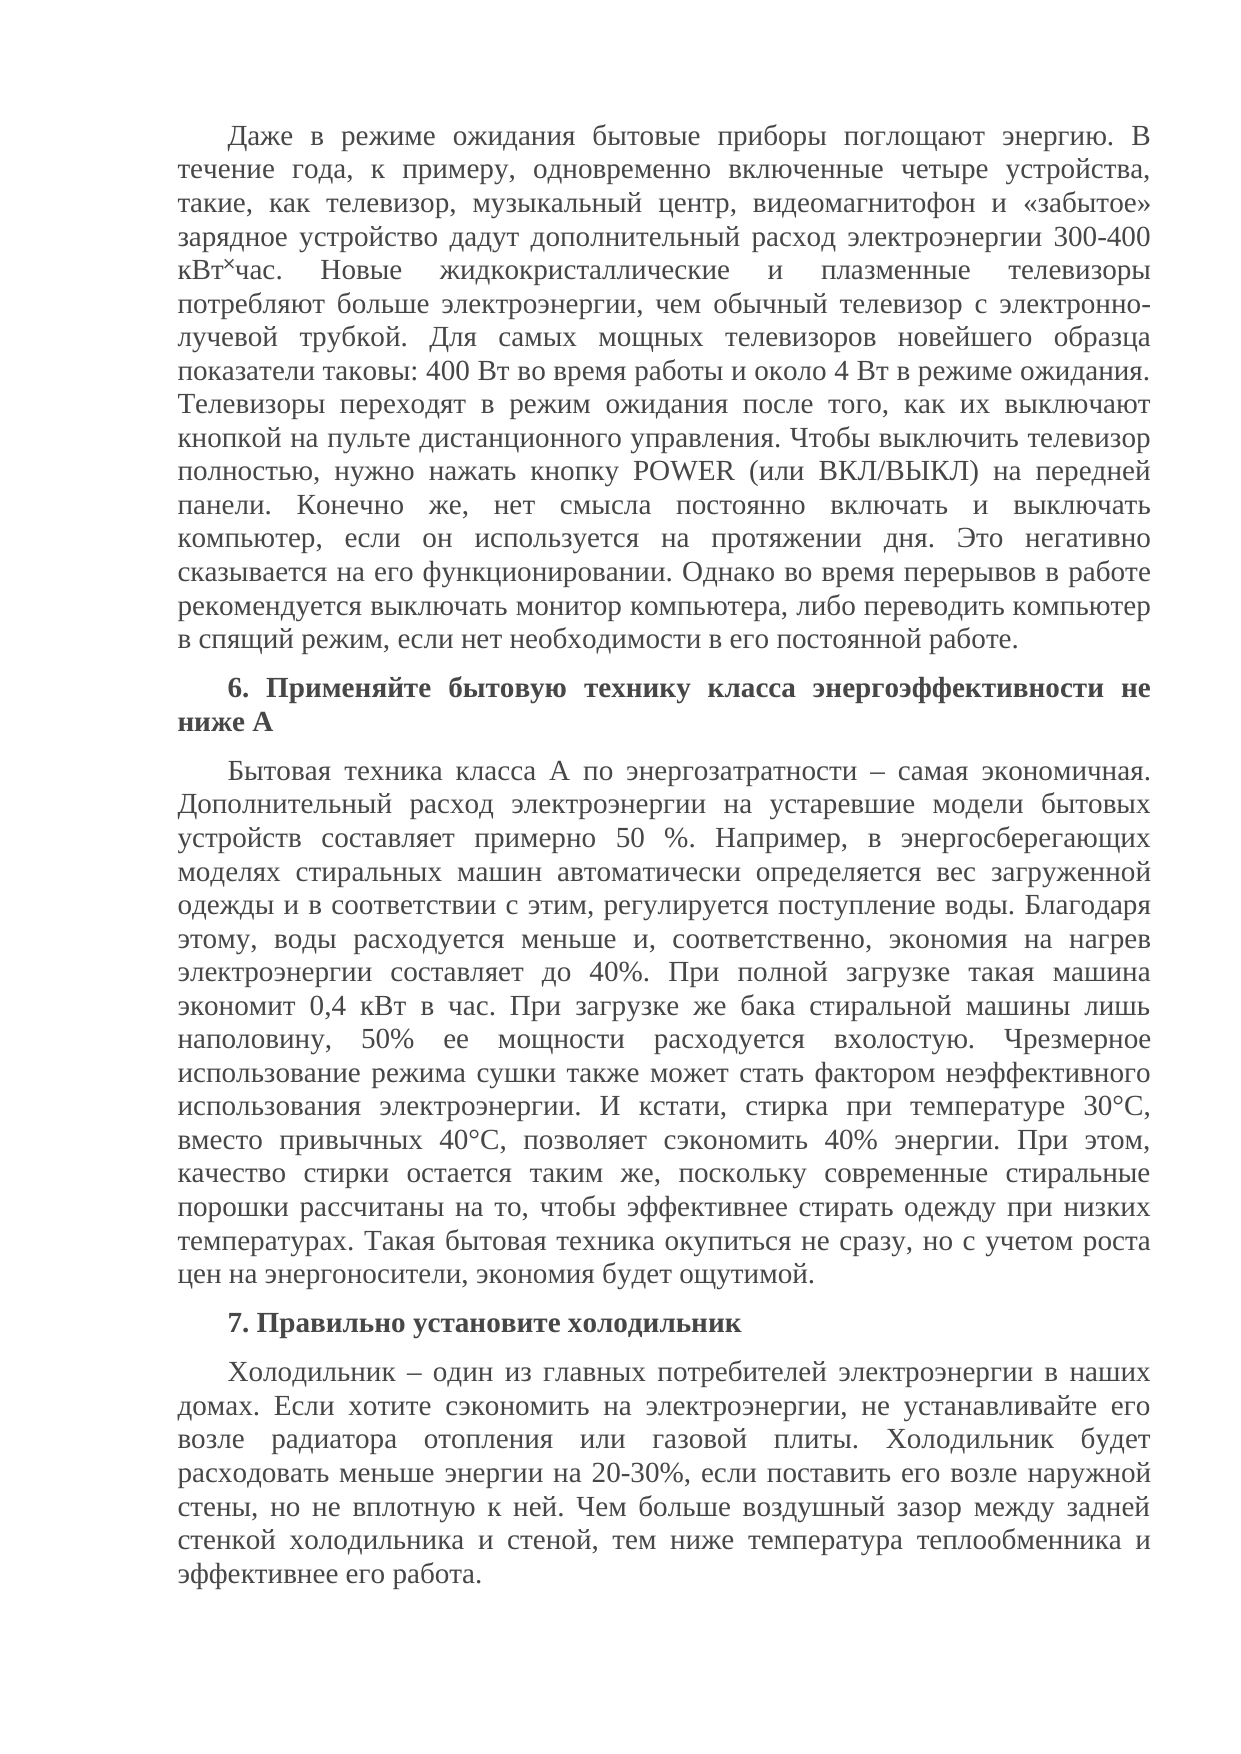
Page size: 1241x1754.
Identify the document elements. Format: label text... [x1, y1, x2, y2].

text Бытовая техника класса А по энергозатратности – самая экономичная. Дополнительный расход электроэнергии на устаревшие модели бытовых устройств составляет примерно 50 %. Например, в энергосберегающих моделях стиральных машин автоматически определяется вес загруженной одежды и в соответствии с этим, регулируется поступление воды. Благодаря этому, воды расходуется меньше и, соответственно, экономия на нагрев электроэнергии составляет до 40%. При полной загрузке такая машина экономит 0,4 кВт в час. При загрузке же бака стиральной машины лишь наполовину, 50% ее мощности расходуется вхолостую. Чрезмерное использование режима сушки также может стать фактором неэффективного использования электроэнергии. И кстати, стирка при температуре 30°С, вместо привычных 40°С, позволяет сэкономить 40% энергии. При этом, качество стирки остается таким же, поскольку современные стиральные порошки рассчитаны на то, чтобы эффективнее стирать одежду при низких температурах. Такая бытовая техника окупиться не сразу, но с учетом роста цен на энергоносители, экономия будет ощутимой. [177, 753, 1152, 1290]
text Даже в режиме ожидания бытовые приборы поглощают энергию. В течение года, к примеру, одновременно включенные четыре устройства, такие, как телевизор, музыкальный центр, видеомагнитофон и «забытое» зарядное устройство дадут дополнительный расход электроэнергии 300-400 кВт˟час. Новые жидкокристаллические и плазменные телевизоры потребляют больше электроэнергии, чем обычный телевизор с электронно-лучевой трубкой. Для самых мощных телевизоров новейшего образца показатели таковы: 400 Вт во время работы и около 4 Вт в режиме ожидания. Телевизоры переходят в режим ожидания после того, как их выключают кнопкой на пульте дистанционного управления. Чтобы выключить телевизор полностью, нужно нажать кнопку POWER (или ВКЛ/ВЫКЛ) на передней панели. Конечно же, нет смысла постоянно включать и выключать компьютер, если он используется на протяжении дня. Это негативно сказывается на его функционировании. Однако во время перерывов в работе рекомендуется выключать монитор компьютера, либо переводить компьютер в спящий режим, если нет необходимости в его постоянной работе. [177, 118, 1152, 655]
text 6. Применяйте бытовую технику класса энергоэффективности не ниже А [177, 670, 1152, 737]
text 7. Правильно установите холодильник [177, 1305, 1152, 1339]
text Холодильник – один из главных потребителей электроэнергии в наших домах. Если хотите сэкономить на электроэнергии, не устанавливайте его возле радиатора отопления или газовой плиты. Холодильник будет расходовать меньше энергии на 20-30%, если поставить его возле наружной стены, но не вплотную к ней. Чем больше воздушный зазор между задней стенкой холодильника и стеной, тем ниже температура теплообменника и эффективнее его работа. [177, 1354, 1152, 1589]
